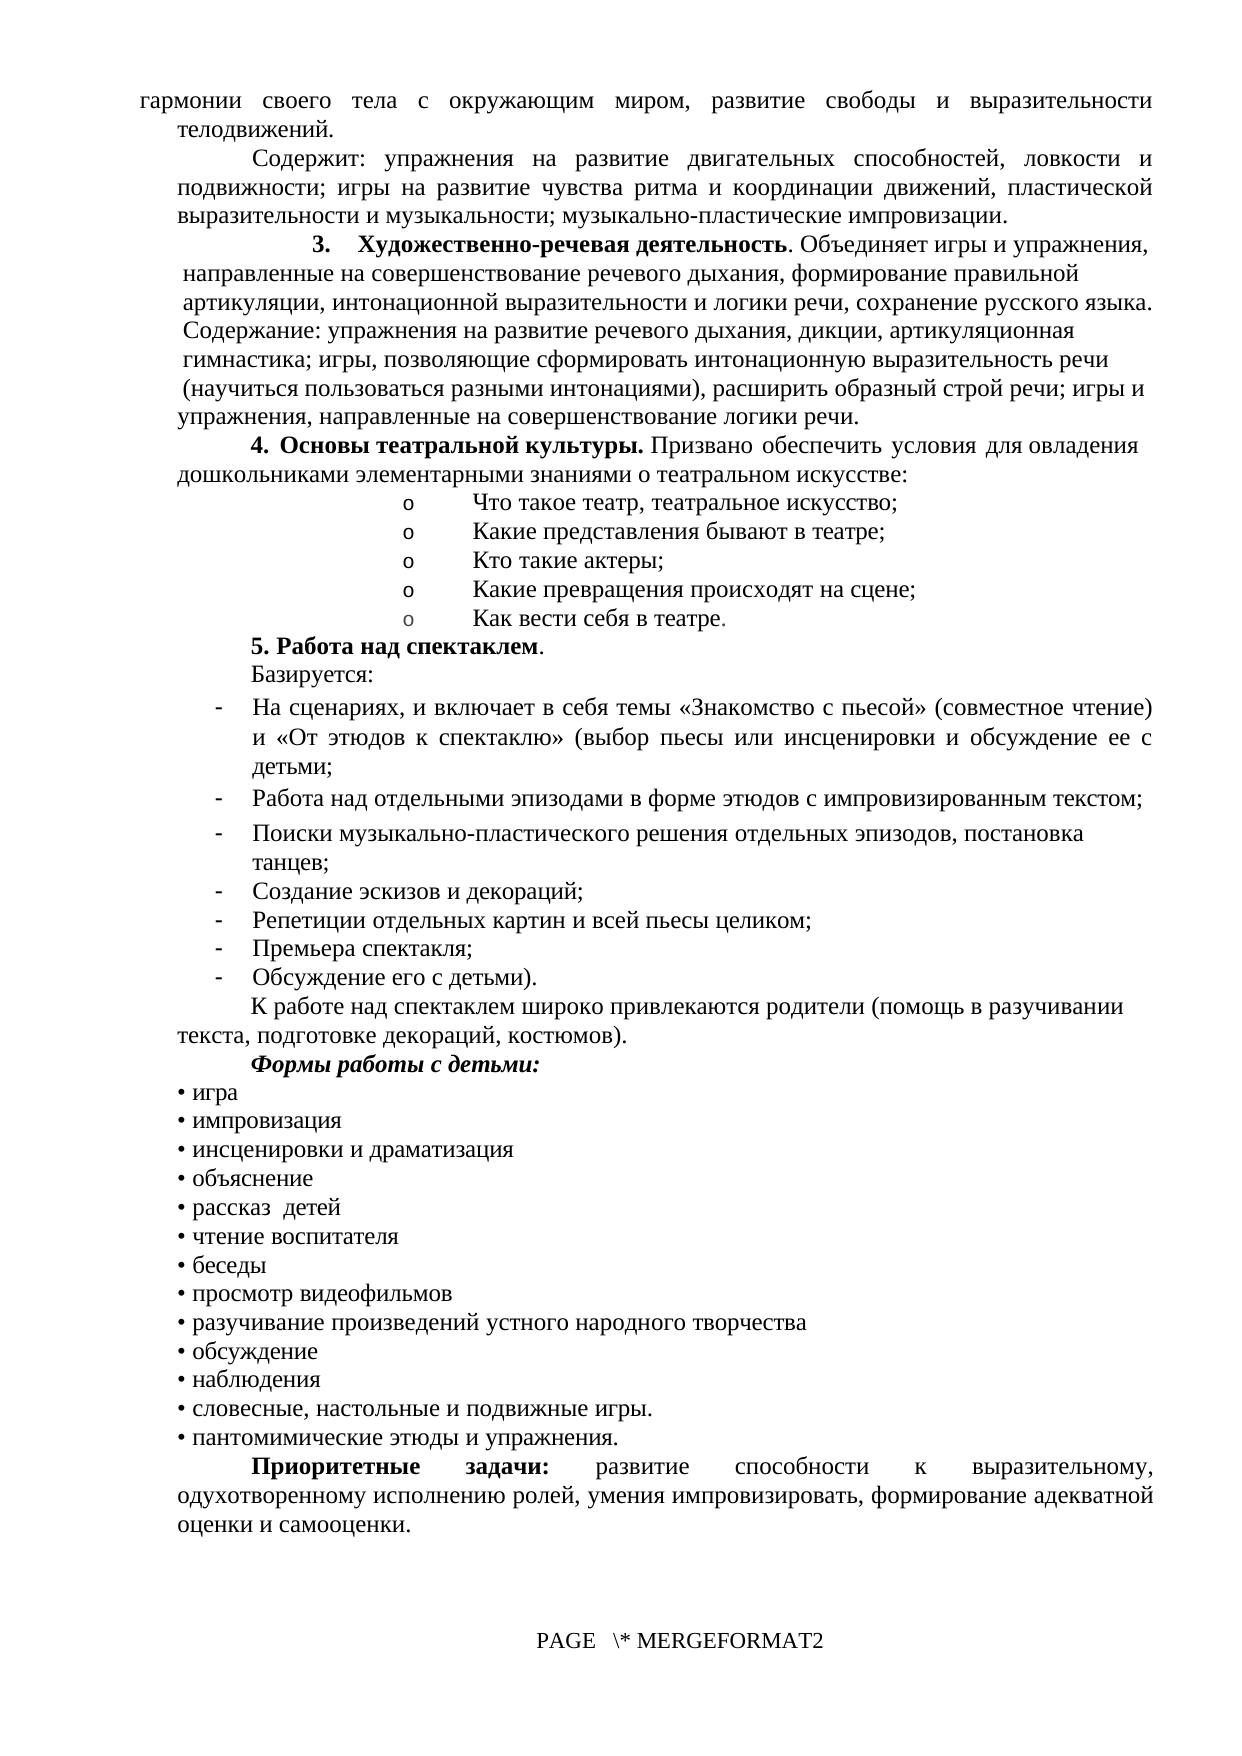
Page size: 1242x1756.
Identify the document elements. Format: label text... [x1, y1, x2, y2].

list пантомимические этюды и упражнения. [177, 1422, 1212, 1451]
list инсценировки и драматизация [177, 1134, 1212, 1163]
list чтение воспитателя [177, 1221, 1212, 1249]
text Содержит: упражнения на развитие двигательных способностей, ловкости и подвижности; игры на развитие чувства ритма и координации движений, пластической выразительности и музыкальности; музыкально-пластические импровизации. [177, 143, 1153, 229]
list Работа над спектаклем. Базируется: [251, 632, 546, 688]
list Основы театральной культуры. Призвано обеспечить условия для овладения дошкольниками элементарными знаниями о театральном искусстве: [177, 430, 1149, 488]
list Художественно-речевая деятельность. Объединяет игры и упражнения, направленные на совершенствование речевого дыхания, формирование правильной артикуляции, интонационной выразительности и логики речи, сохранение русского языка. Содержание: упражнения на развитие речевого дыхания, дикции, артикуляционная гимнастика; игры, позволяющие сформировать интонационную выразительность речи [183, 229, 1154, 373]
list обсуждение [177, 1336, 1212, 1365]
list наблюдения [177, 1365, 1212, 1393]
list Работа над отдельными эпизодами в форме этюдов с импровизированным текстом; [214, 780, 1212, 814]
list Премьера спектакля; [214, 934, 1212, 963]
list Поиски музыкально-пластического решения отдельных эпизодов, постановка танцев; [214, 815, 1088, 876]
list объяснение [177, 1163, 1212, 1192]
list Кто такие актеры; [402, 545, 1212, 574]
list На сценариях, и включает в себя темы «Знакомство с пьесой» (совместное чтение) и «От этюдов к спектаклю» (выбор пьесы или инсценировки и обсуждение ее с детьми; [214, 688, 1153, 780]
list Репетиции отдельных картин и всей пьесы целиком; [214, 905, 1212, 934]
text гармонии своего тела с окружающим миром, развитие свободы и выразительности телодвижений. [139, 86, 1153, 143]
list игра [177, 1078, 1212, 1106]
list беседы [177, 1250, 1212, 1278]
subtitle Формы работы с детьми: [251, 1049, 1212, 1078]
list Что такое театр, театральное искусство; [402, 488, 1212, 517]
list Какие представления бывают в театре; [402, 517, 1212, 545]
list словесные, настольные и подвижные игры. [177, 1393, 1212, 1422]
text (научиться пользоваться разными интонациями), расширить образный строй речи; игры и упражнения, направленные на совершенствование логики речи. [177, 373, 1212, 430]
list Создание эскизов и декораций; [214, 876, 1212, 905]
list рассказ детей [177, 1192, 1212, 1221]
list импровизация [177, 1106, 1212, 1134]
list разучивание произведений устного народного творчества [177, 1307, 1212, 1336]
list Обсуждение его с детьми). [214, 963, 1212, 992]
text К работе над спектаклем широко привлекаются родители (помощь в разучивании текста, подготовке декораций, костюмов). [177, 992, 1153, 1048]
list Какие превращения происходят на сцене; [402, 574, 1212, 603]
text Приоритетные задачи: развитие способности к выразительному, одухотворенному исполнению ролей, умения импровизировать, формирование адекватной оценки и самооценки. [177, 1451, 1154, 1538]
list просмотр видеофильмов [177, 1278, 1212, 1307]
list Как вести себя в театре. [402, 603, 1212, 632]
